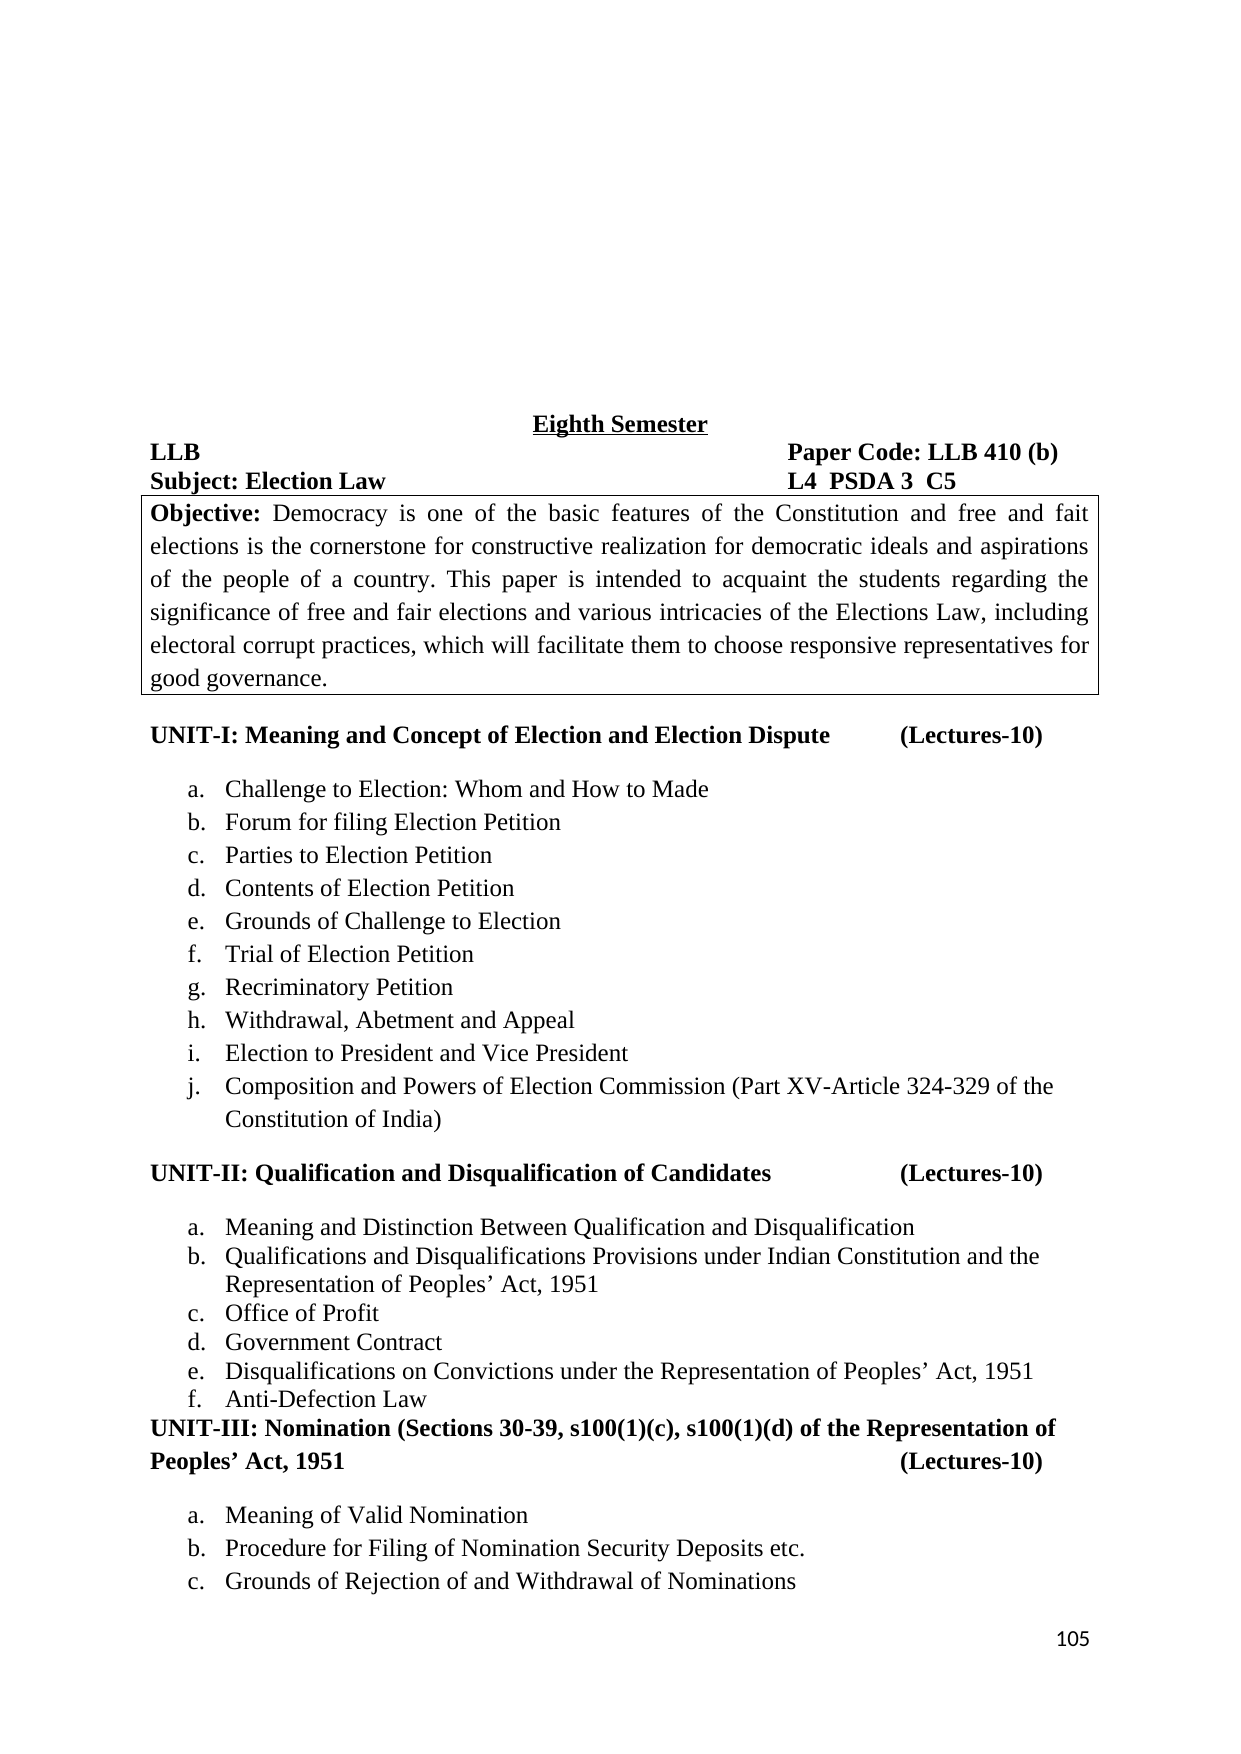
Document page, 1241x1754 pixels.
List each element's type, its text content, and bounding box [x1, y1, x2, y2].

list Qualifications and Disqualifications Provisions under Indian Constitution and the Representation of Peoples’ Act, 1951 [187, 1241, 1090, 1298]
text Objective: Democracy is one of the basic features of the Constitution and free and fait elections is the cornerstone for constructive realization for democratic ideals and aspirations of the people of a country. This paper is intended to acquaint the students regarding the significance of free and fair elections and various intricacies of the Elections Law, including electoral corrupt practices, which will facilitate them to choose responsive representatives for good governance. [142, 496, 1098, 694]
list Challenge to Election: Whom and How to Made [187, 774, 1090, 803]
text Subject: Election Law L4 PSDA 3 C5 [150, 466, 1090, 495]
list Contents of Election Petition [187, 873, 1090, 902]
list Recriminatory Petition [187, 972, 1090, 1001]
list Disqualifications on Convictions under the Representation of Peoples’ Act, 1951 [187, 1356, 1090, 1384]
list Procedure for Filing of Nomination Security Deposits etc. [187, 1533, 1090, 1562]
list Election to President and Vice President [187, 1038, 1090, 1067]
text UNIT-III: Nomination (Sections 30-39, s100(1)(c), s100(1)(d) of the Representation of Peoples’ Act, 1951 (Lectures-10) [150, 1413, 1090, 1475]
list Office of Profit [187, 1298, 1090, 1327]
list Forum for filing Election Petition [187, 807, 1090, 836]
list Government Contract [187, 1327, 1090, 1356]
list Withdrawal, Abetment and Appeal [187, 1005, 1090, 1034]
text UNIT-I: Meaning and Concept of Election and Election Dispute (Lectures-10) [150, 720, 1090, 749]
list Grounds of Rejection of and Withdrawal of Nominations [187, 1566, 1090, 1595]
list Meaning and Distinction Between Qualification and Disqualification [187, 1212, 1090, 1241]
list Grounds of Challenge to Election [187, 906, 1090, 935]
list Composition and Powers of Election Commission (Part XV-Article 324-329 of the Constitution of India) [187, 1071, 1090, 1133]
text Eighth Semester [150, 409, 1090, 437]
list Meaning of Valid Nomination [187, 1500, 1090, 1529]
list Parties to Election Petition [187, 840, 1090, 869]
text UNIT-II: Qualification and Disqualification of Candidates (Lectures-10) [150, 1158, 1090, 1187]
list Trial of Election Petition [187, 939, 1090, 968]
text LLB Paper Code: LLB 410 (b) [150, 437, 1090, 466]
list Anti-Defection Law [187, 1384, 1090, 1413]
